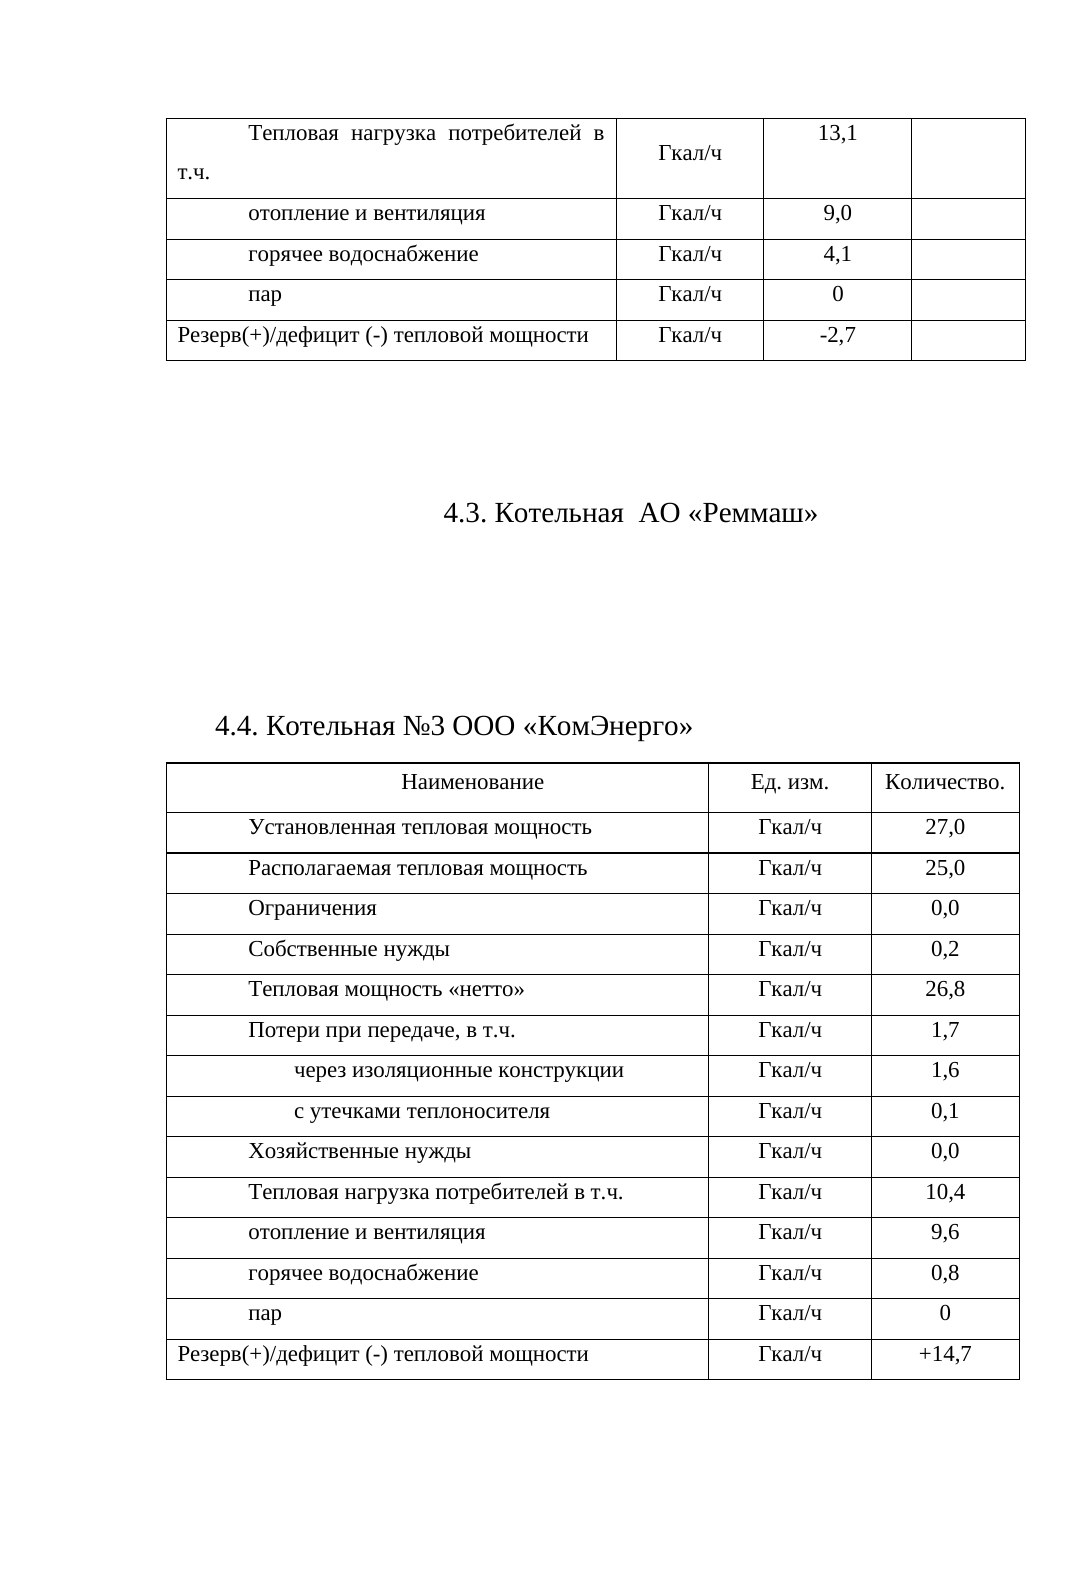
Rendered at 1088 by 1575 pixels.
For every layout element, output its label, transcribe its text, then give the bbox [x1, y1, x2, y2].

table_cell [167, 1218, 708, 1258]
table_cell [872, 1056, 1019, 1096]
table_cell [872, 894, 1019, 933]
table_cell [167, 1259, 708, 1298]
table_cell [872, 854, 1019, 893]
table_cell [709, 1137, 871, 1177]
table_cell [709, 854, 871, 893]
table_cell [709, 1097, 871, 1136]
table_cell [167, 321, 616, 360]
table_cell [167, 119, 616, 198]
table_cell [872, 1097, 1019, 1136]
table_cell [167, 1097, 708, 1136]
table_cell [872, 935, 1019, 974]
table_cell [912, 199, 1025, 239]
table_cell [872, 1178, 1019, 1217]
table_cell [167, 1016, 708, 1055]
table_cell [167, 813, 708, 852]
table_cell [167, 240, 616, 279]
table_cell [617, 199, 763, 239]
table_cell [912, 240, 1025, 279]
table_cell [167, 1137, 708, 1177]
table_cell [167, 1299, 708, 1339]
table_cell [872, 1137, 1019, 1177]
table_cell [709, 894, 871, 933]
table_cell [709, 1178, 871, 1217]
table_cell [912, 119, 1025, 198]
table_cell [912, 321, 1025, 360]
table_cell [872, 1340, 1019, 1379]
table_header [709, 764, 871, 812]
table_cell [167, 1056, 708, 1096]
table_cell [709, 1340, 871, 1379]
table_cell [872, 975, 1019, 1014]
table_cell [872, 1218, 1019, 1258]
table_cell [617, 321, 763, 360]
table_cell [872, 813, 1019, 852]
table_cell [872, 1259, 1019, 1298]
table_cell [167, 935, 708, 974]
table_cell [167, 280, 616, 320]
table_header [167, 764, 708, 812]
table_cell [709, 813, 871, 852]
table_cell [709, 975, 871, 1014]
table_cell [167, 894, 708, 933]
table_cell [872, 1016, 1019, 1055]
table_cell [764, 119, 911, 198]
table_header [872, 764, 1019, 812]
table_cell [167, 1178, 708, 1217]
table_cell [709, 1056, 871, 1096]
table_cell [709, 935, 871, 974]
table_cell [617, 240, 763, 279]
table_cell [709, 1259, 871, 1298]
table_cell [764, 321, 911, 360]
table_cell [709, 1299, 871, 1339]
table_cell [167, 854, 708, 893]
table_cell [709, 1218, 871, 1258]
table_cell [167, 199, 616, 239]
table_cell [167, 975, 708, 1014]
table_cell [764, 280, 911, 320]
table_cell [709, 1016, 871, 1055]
text 4.3. Котельная АО «Реммаш» [177, 495, 1014, 528]
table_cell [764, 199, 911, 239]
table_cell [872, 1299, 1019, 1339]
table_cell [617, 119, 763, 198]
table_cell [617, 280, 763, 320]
text 4.4. Котельная №3 ООО «КомЭнерго» [215, 708, 1014, 742]
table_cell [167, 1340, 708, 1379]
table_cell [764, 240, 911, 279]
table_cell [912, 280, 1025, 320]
